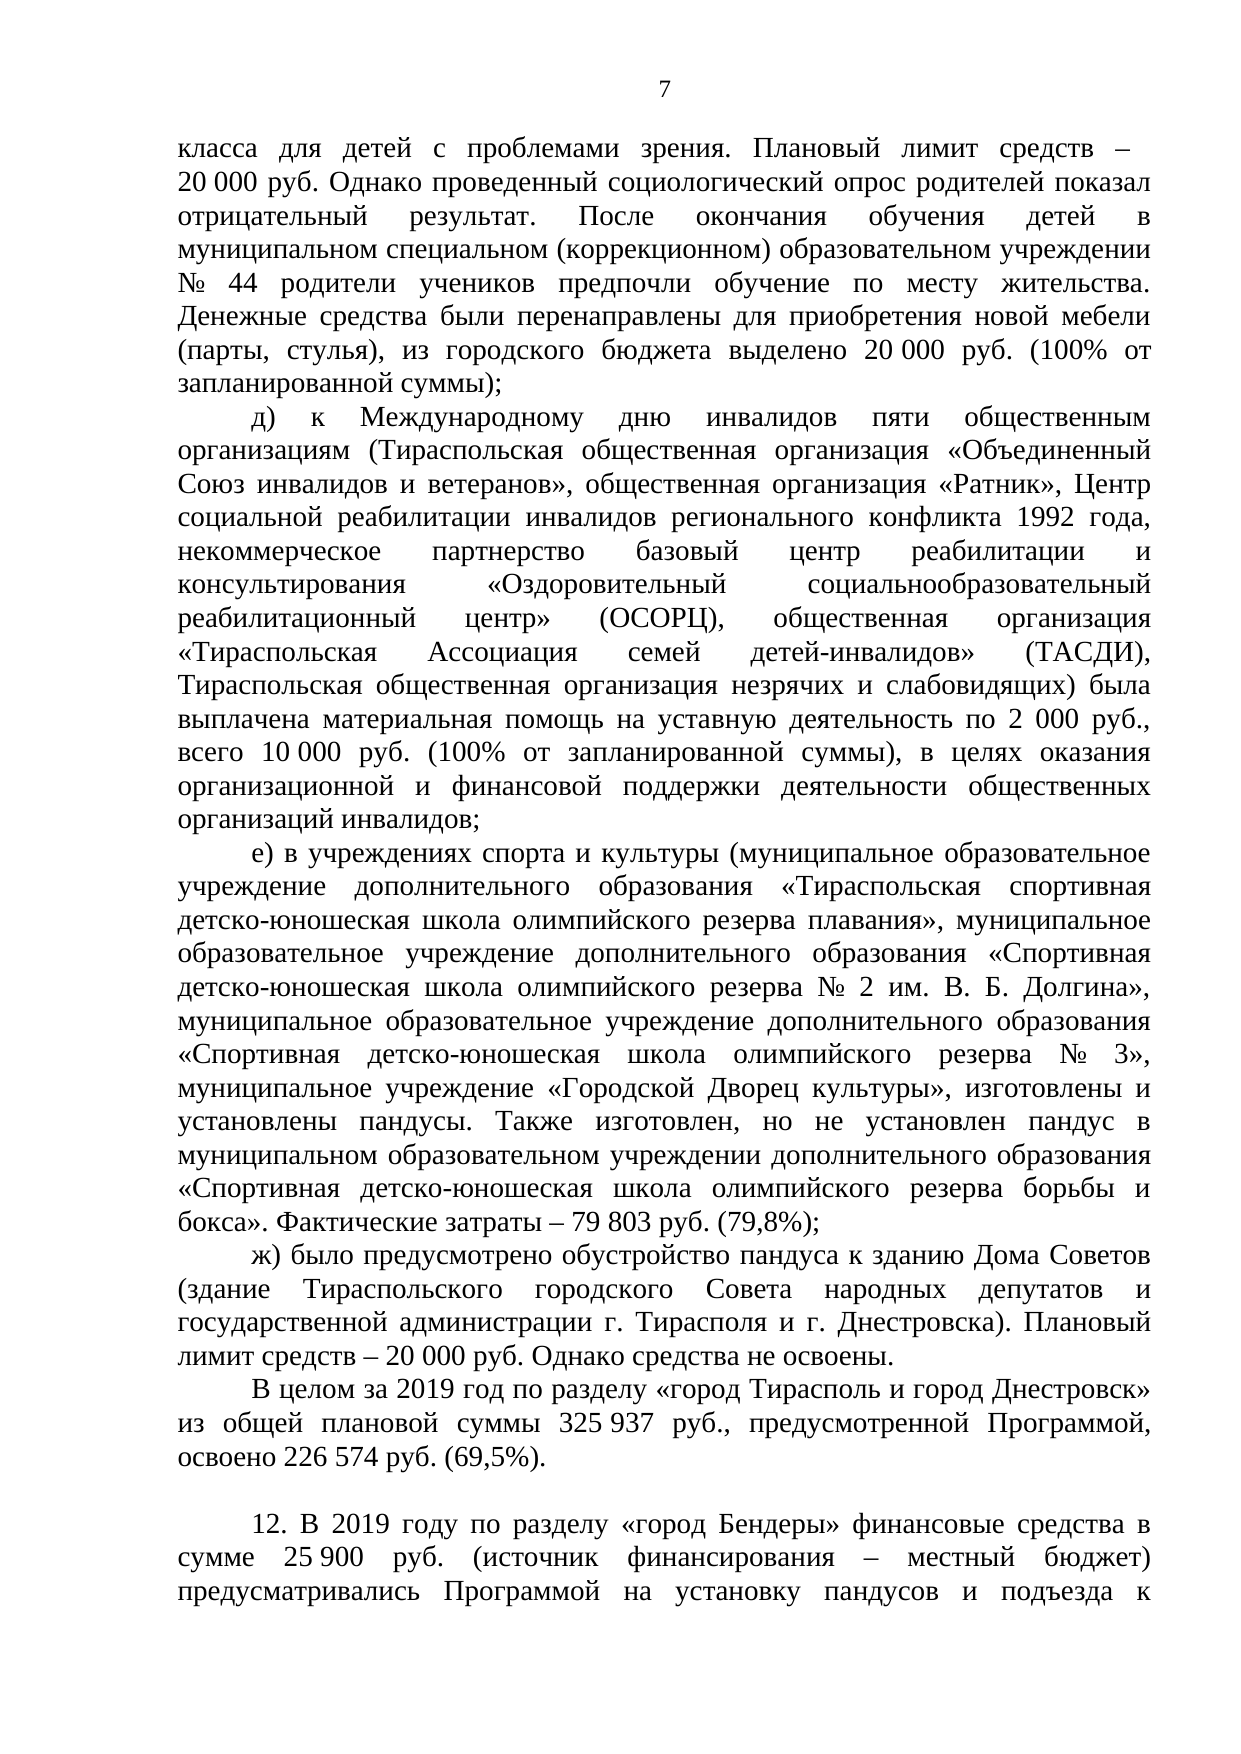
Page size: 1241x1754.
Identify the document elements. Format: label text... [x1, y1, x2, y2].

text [177, 131, 1152, 399]
text В целом за 2019 год по разделу «город Тирасполь и город Днестровск» из общей плановой суммы 325 937 руб., предусмотренной Программой, освоено 226 574 руб. (69,5%). [177, 1372, 1152, 1472]
text д) к Международному дню инвалидов пяти общественным организациям (Тираспольская общественная организация «Объединенный Союз инвалидов и ветеранов», общественная организация «Ратник», Центр социальной реабилитации инвалидов регионального конфликта 1992 года, некоммерческое партнерство базовый центр реабилитации и консультирования «Оздоровительный социальнообразовательный реабилитационный центр» (ОСОРЦ), общественная организация «Тираспольская Ассоциация семей детей-инвалидов» (ТАСДИ), Тираспольская общественная организация незрячих и слабовидящих) была выплачена материальная помощь на уставную деятельность по 2 000 руб., всего 10 000 руб. (100% от запланированной суммы), в целях оказания организационной и финансовой поддержки деятельности общественных организаций инвалидов; [177, 399, 1152, 835]
text е) в учреждениях спорта и культуры (муниципальное образовательное учреждение дополнительного образования «Тираспольская спортивная детско-юношеская школа олимпийского резерва плавания», муниципальное образовательное учреждение дополнительного образования «Спортивная детско-юношеская школа олимпийского резерва № 2 им. В. Б. Долгина», муниципальное образовательное учреждение дополнительного образования «Спортивная детско-юношеская школа олимпийского резерва № 3», муниципальное учреждение «Городской Дворец культуры», изготовлены и установлены пандусы. Также изготовлен, но не установлен пандус в муниципальном образовательном учреждении дополнительного образования «Спортивная детско-юношеская школа олимпийского резерва борьбы и бокса». Фактические затраты – 79 803 руб. (79,8%); [177, 835, 1152, 1237]
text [177, 1506, 1152, 1606]
text ж) было предусмотрено обустройство пандуса к зданию Дома Советов (здание Тираспольского городского Совета народных депутатов и государственной администрации г. Тирасполя и г. Днестровска). Плановый лимит средств – 20 000 руб. Однако средства не освоены. [177, 1237, 1152, 1372]
